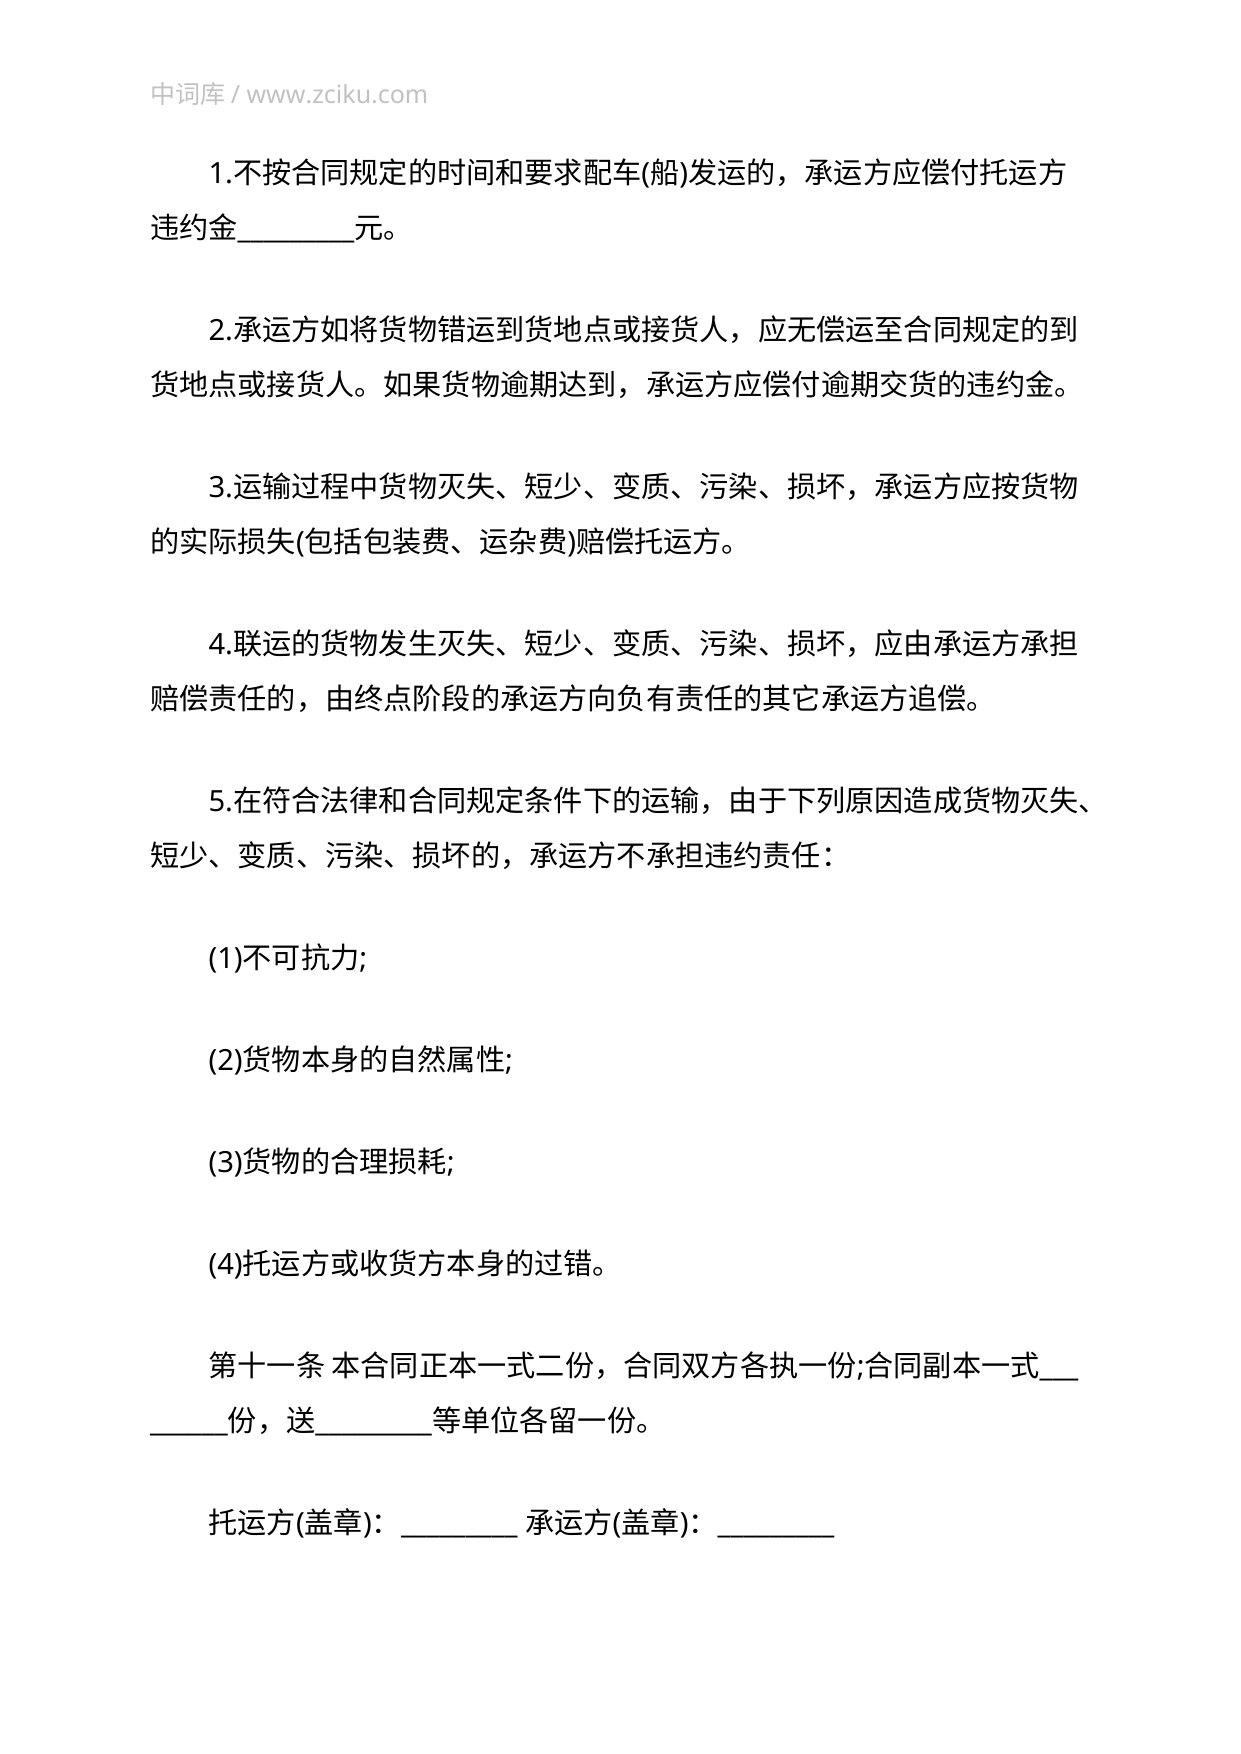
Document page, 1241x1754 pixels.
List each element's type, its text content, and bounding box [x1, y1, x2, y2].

text (2)货物本身的自然属性; [150, 1036, 1090, 1079]
text 5.在符合法律和合同规定条件下的运输，由于下列原因造成货物灭失、短少、变质、污染、损坏的，承运方不承担违约责任： [150, 777, 1090, 875]
text 3.运输过程中货物灭失、短少、变质、污染、损坏，承运方应按货物的实际损失(包括包装费、运杂费)赔偿托运方。 [150, 464, 1090, 561]
text 2.承运方如将货物错运到货地点或接货人，应无偿运至合同规定的到货地点或接货人。如果货物逾期达到，承运方应偿付逾期交货的违约金。 [150, 307, 1090, 404]
text 4.联运的货物发生灭失、短少、变质、污染、损坏，应由承运方承担赔偿责任的，由终点阶段的承运方向负有责任的其它承运方追偿。 [150, 621, 1090, 718]
text 第十一条 本合同正本一式二份，合同双方各执一份;合同副本一式_________份，送_________等单位各留一份。 [150, 1342, 1090, 1439]
text (4)托运方或收货方本身的过错。 [150, 1240, 1090, 1283]
text (3)货物的合理损耗; [150, 1138, 1090, 1181]
text 托运方(盖章)：_________ 承运方(盖章)：_________ [150, 1499, 1090, 1542]
text 1.不按合同规定的时间和要求配车(船)发运的，承运方应偿付托运方违约金_________元。 [150, 150, 1090, 247]
text (1)不可抗力; [150, 934, 1090, 977]
